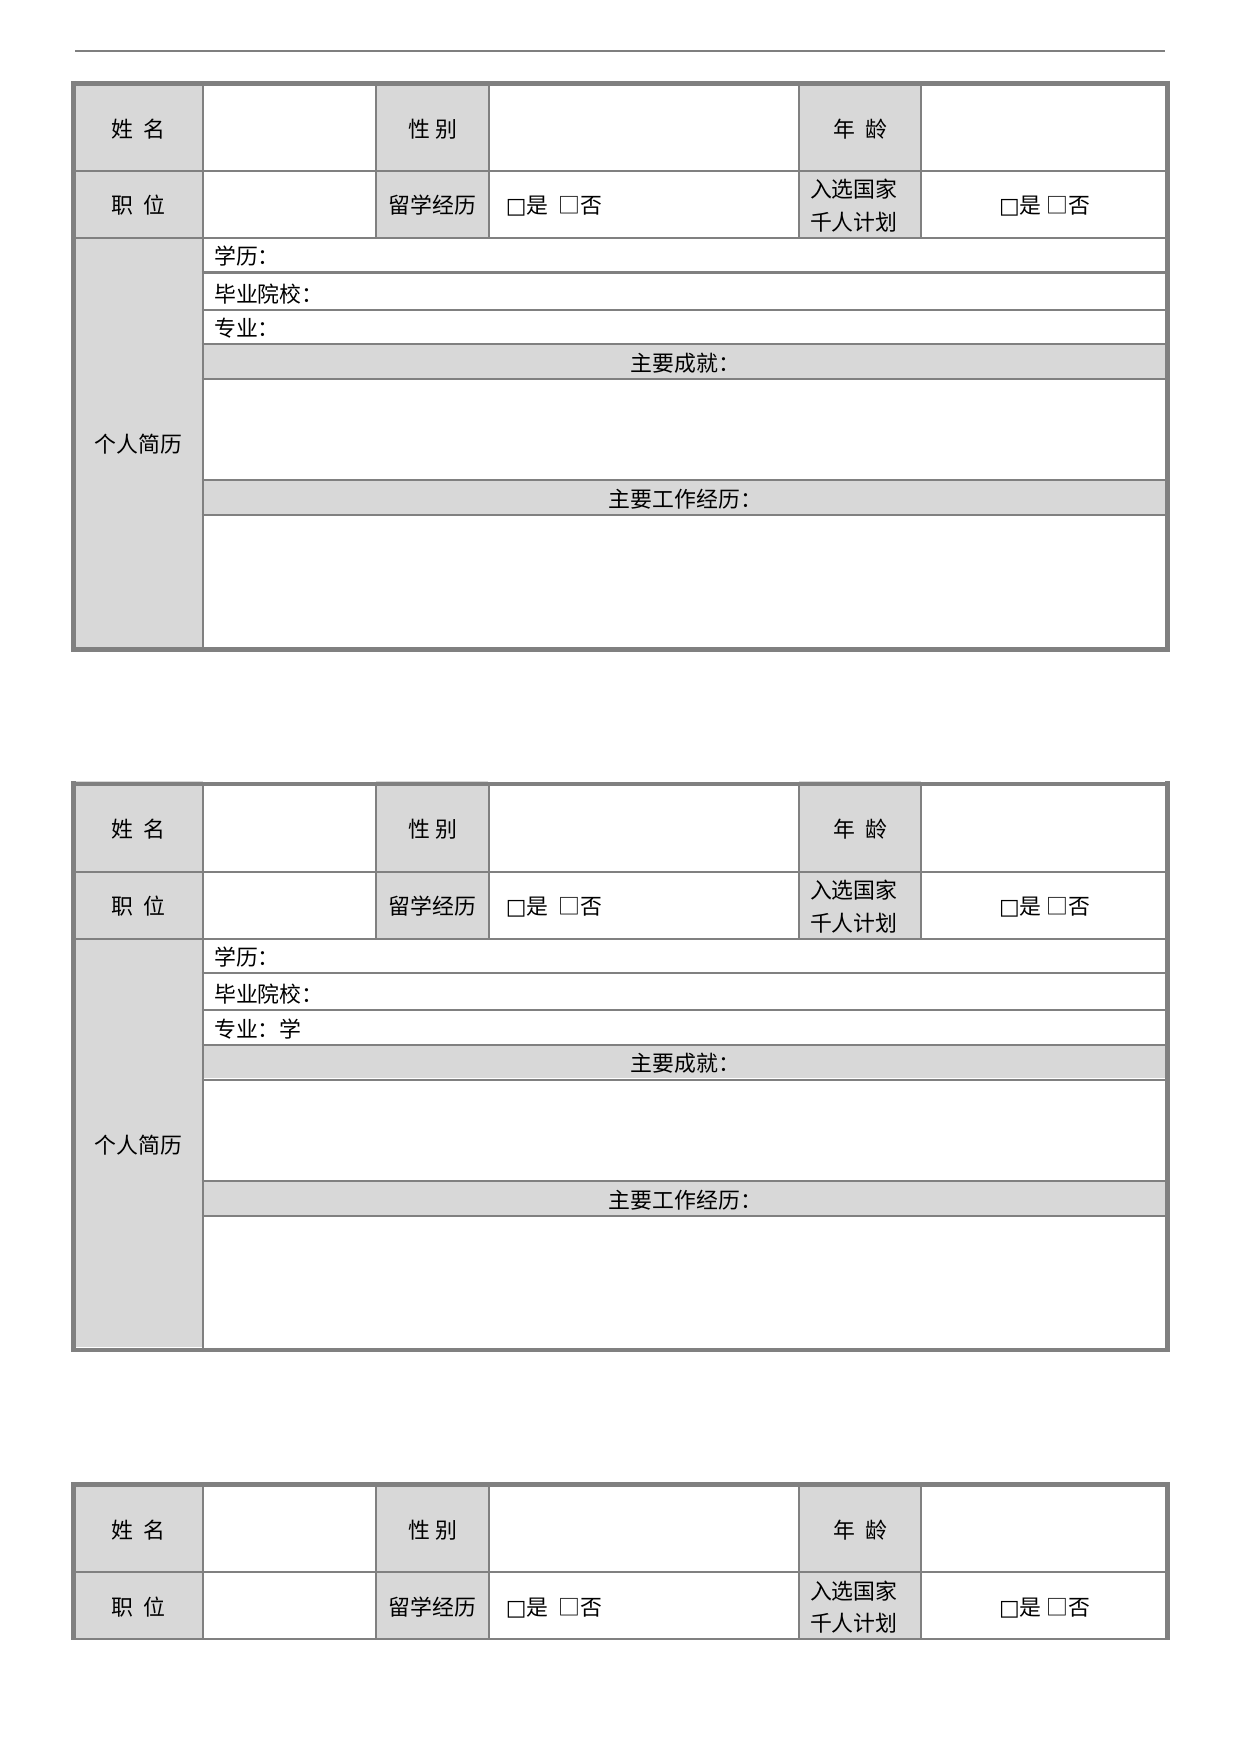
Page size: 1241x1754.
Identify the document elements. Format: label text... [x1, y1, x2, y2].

table_cell [204, 1081, 1165, 1180]
table_header [922, 786, 1165, 871]
table_cell 入选国家千人计划 [800, 873, 920, 938]
table_cell 专业： [204, 311, 1165, 343]
table_cell 主要成就： [204, 1046, 1165, 1078]
table_header [922, 86, 1165, 170]
table_cell 留学经历 [377, 172, 488, 237]
table_cell 职 位 [76, 172, 202, 237]
table_cell 个人简历 [76, 239, 202, 647]
table_header 姓 名 [76, 86, 202, 170]
table_header 性 别 [377, 1487, 488, 1571]
table_cell 主要成就： [204, 345, 1165, 378]
table_cell 留学经历 [377, 873, 488, 938]
table_header [922, 1487, 1165, 1571]
table_cell □是 □否 [922, 172, 1165, 237]
table_header [204, 1487, 375, 1571]
table_cell 入选国家千人计划 [800, 172, 920, 237]
table_header [490, 786, 798, 871]
table_cell □是 □否 [490, 1573, 798, 1638]
table_header 姓 名 [76, 1487, 202, 1571]
table_header [490, 1487, 798, 1571]
table_header 性 别 [377, 786, 488, 871]
table_header [204, 86, 375, 170]
table_cell □是 □否 [922, 873, 1165, 938]
table_header 年 龄 [800, 86, 920, 170]
table_cell 毕业院校： [204, 274, 1165, 309]
table_cell 职 位 [76, 1573, 202, 1638]
table_cell [204, 1217, 1165, 1347]
table_header 年 龄 [800, 1487, 920, 1571]
table_header [204, 786, 375, 871]
table_cell 留学经历 [377, 1573, 488, 1638]
table_header 性 别 [377, 86, 488, 170]
table_cell 入选国家千人计划 [800, 1573, 920, 1638]
table_cell 主要工作经历： [204, 1182, 1165, 1215]
table_cell □是 □否 [490, 172, 798, 237]
table_cell 职 位 [76, 873, 202, 938]
table_cell [204, 380, 1165, 479]
table_cell 专业：学 [204, 1011, 1165, 1044]
table_cell [204, 516, 1165, 647]
table_cell [204, 873, 375, 938]
table_cell 学历： [204, 940, 1165, 972]
table_cell [204, 1573, 375, 1638]
table_cell 个人简历 [76, 940, 202, 1347]
table_cell □是 □否 [922, 1573, 1165, 1638]
table_cell □是 □否 [490, 873, 798, 938]
table_cell 主要工作经历： [204, 481, 1165, 514]
table_header 年 龄 [800, 786, 920, 871]
table_cell 毕业院校： [204, 974, 1165, 1009]
table_header [490, 86, 798, 170]
table_cell 学历： [204, 239, 1165, 271]
table_header 姓 名 [76, 786, 202, 871]
table_cell [204, 172, 375, 237]
